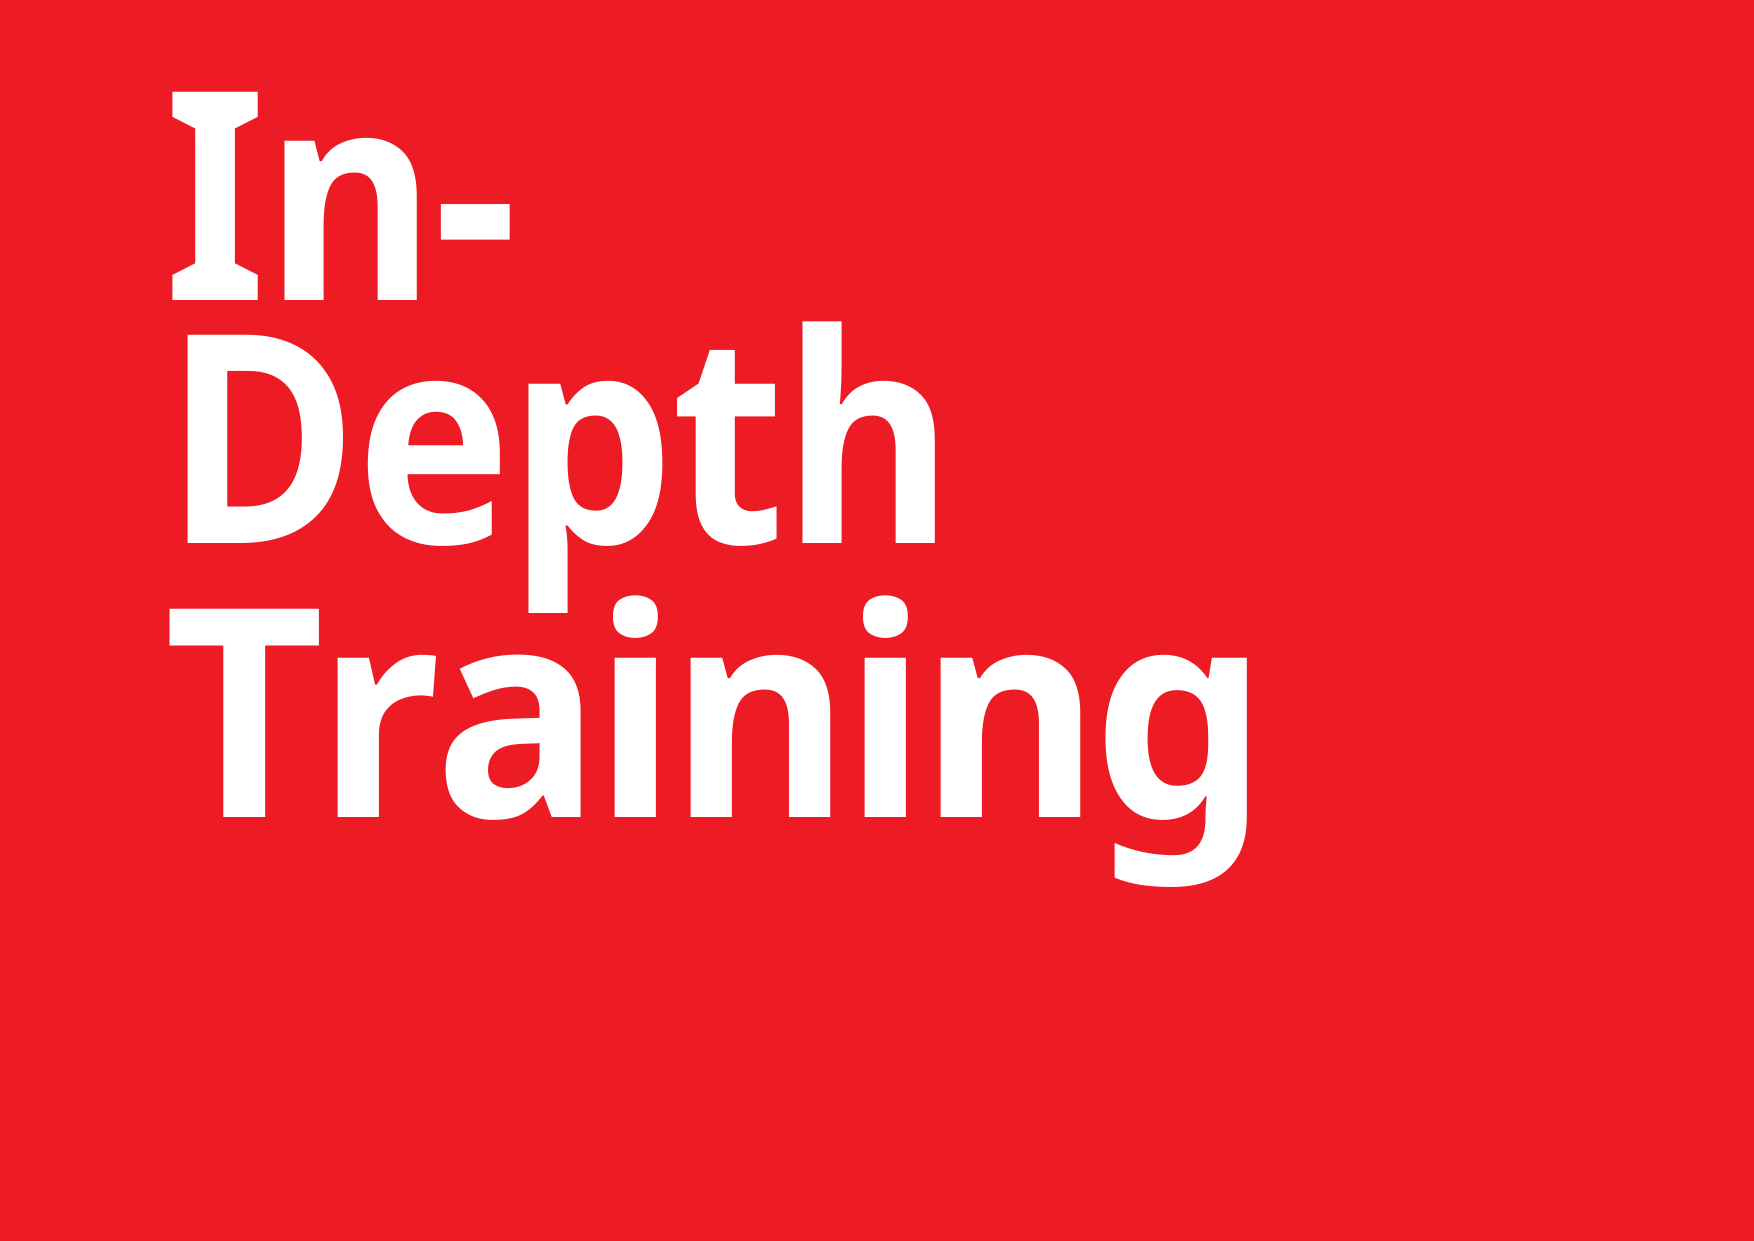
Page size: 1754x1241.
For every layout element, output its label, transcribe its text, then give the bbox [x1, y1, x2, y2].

text In- Depth Training [164, 81, 1725, 903]
